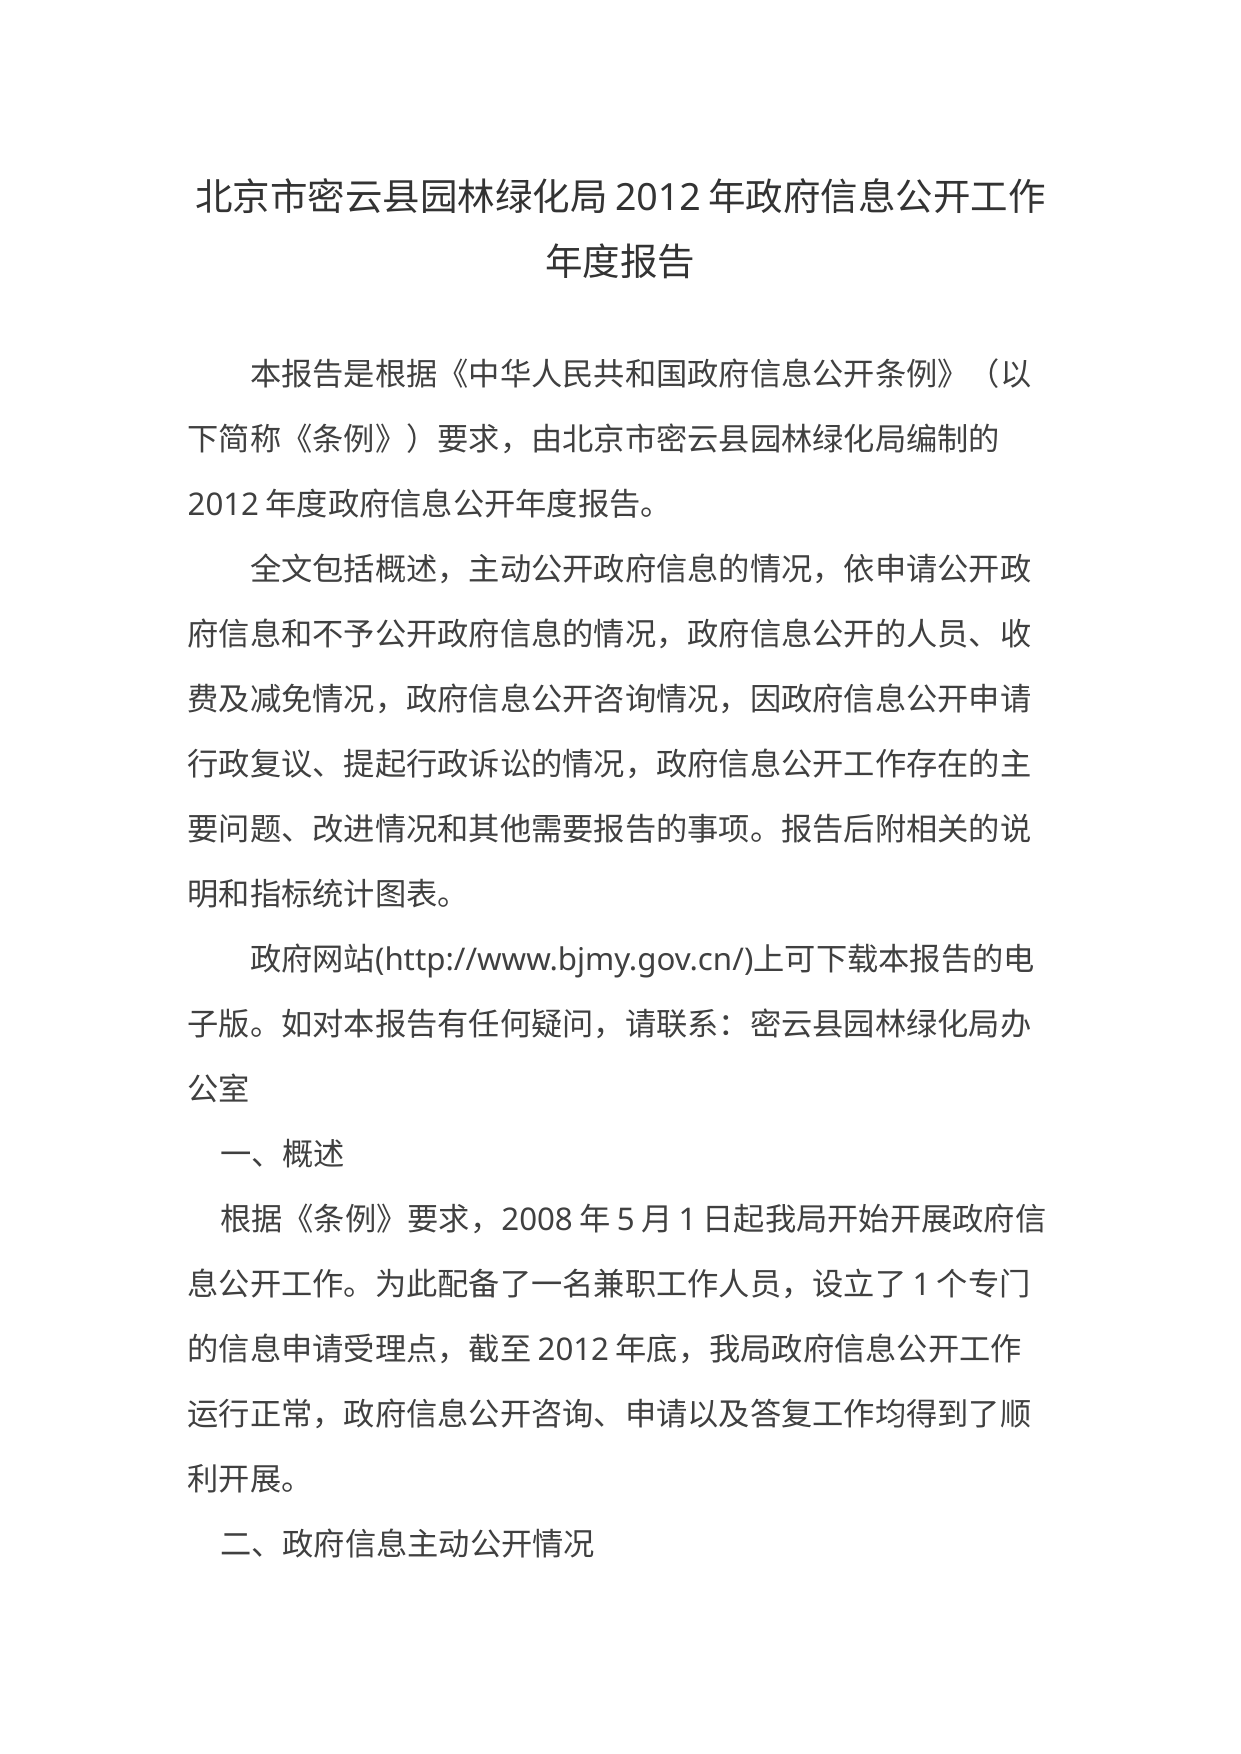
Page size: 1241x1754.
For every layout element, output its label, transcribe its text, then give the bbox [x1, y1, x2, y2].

text 北京市密云县园林绿化局2012年政府信息公开工作年度报告 [187, 162, 1053, 292]
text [187, 339, 1053, 1574]
